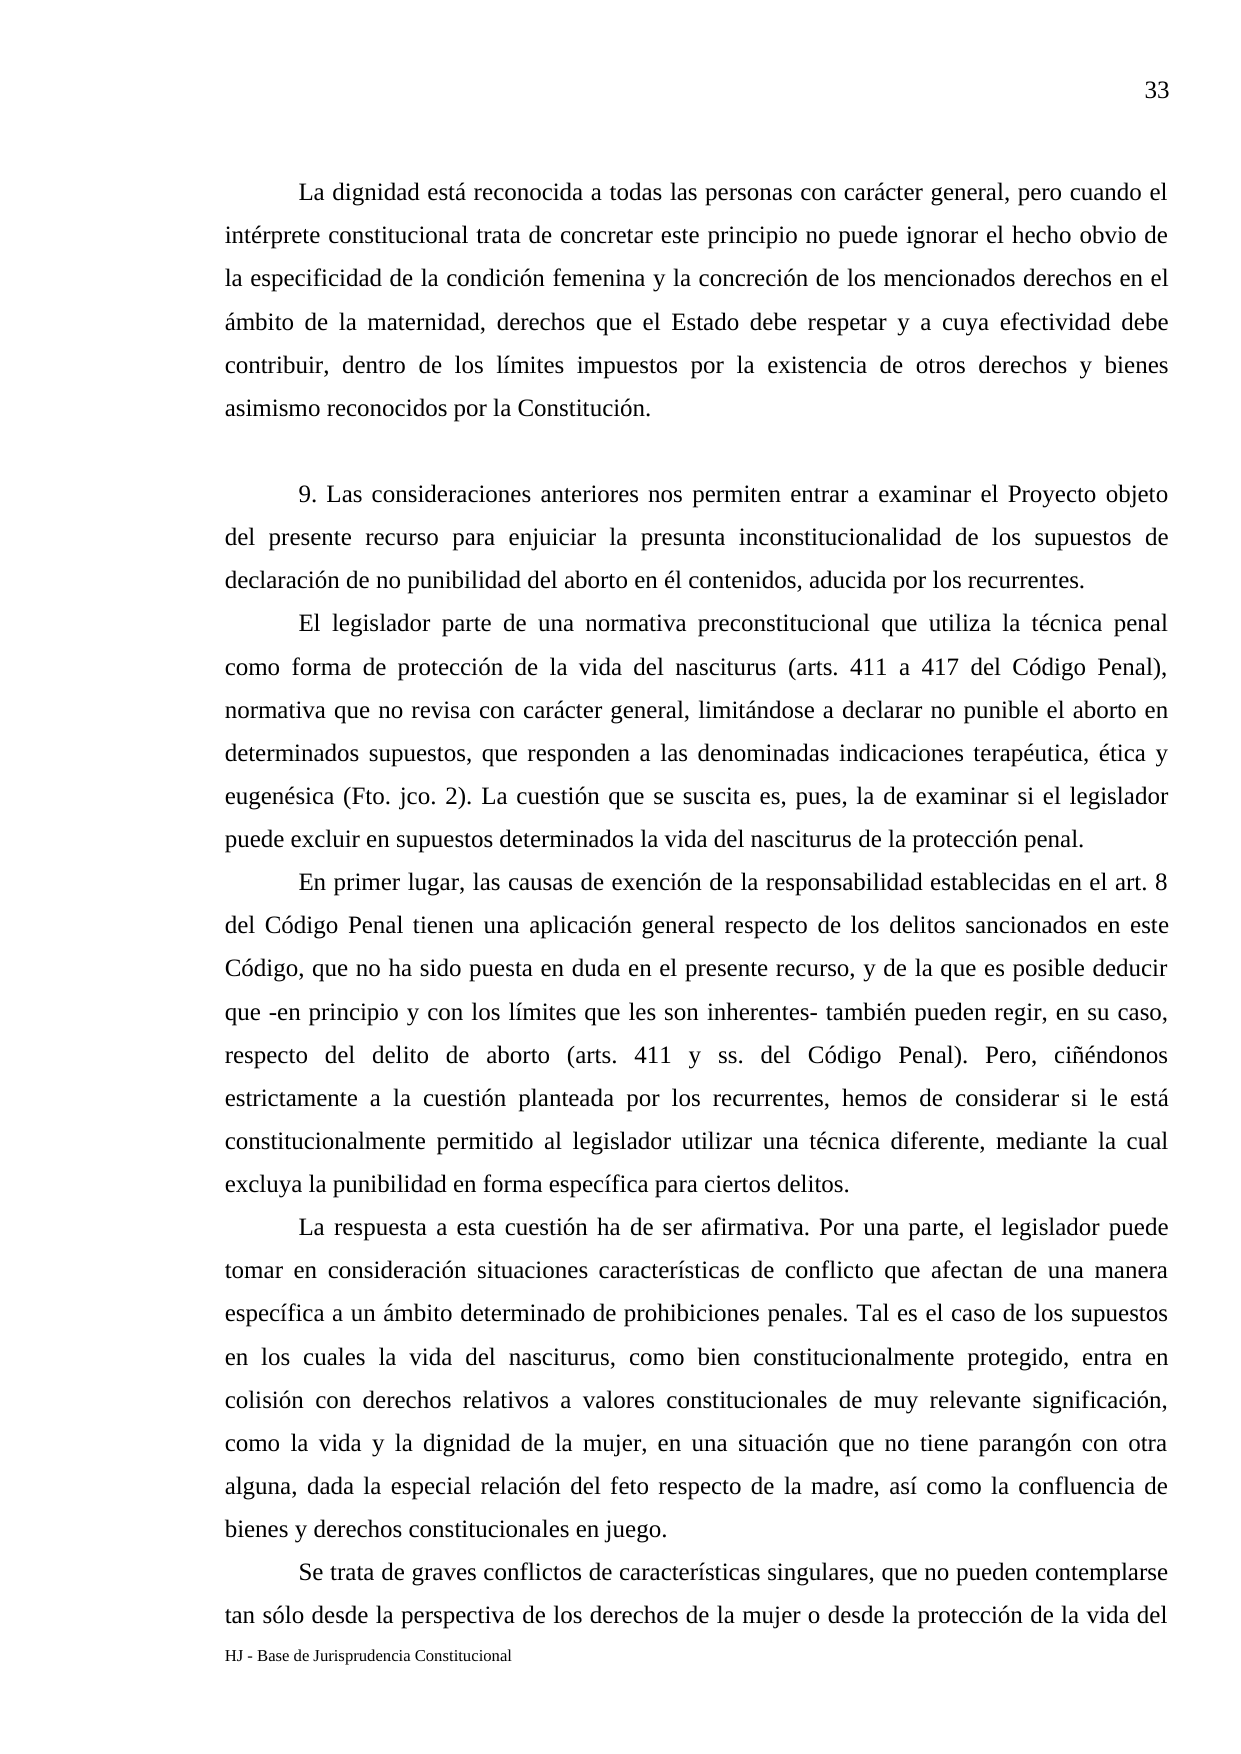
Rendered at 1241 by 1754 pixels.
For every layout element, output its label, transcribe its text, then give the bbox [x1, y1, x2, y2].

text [224, 1557, 1169, 1629]
text En primer lugar, las causas de exención de la responsabilidad establecidas en el art. 8 del Código Penal tienen una aplicación general respecto de los delitos sancionados en este Código, que no ha sido puesta en duda en el presente recurso, y de la que es posible deducir que -en principio y con los límites que les son inherentes- también pueden regir, en su caso, respecto del delito de aborto (arts. 411 y ss. del Código Penal). Pero, ciñéndonos estrictamente a la cuestión planteada por los recurrentes, hemos de considerar si le está constitucionalmente permitido al legislador utilizar una técnica diferente, mediante la cual excluya la punibilidad en forma específica para ciertos delitos. [224, 867, 1169, 1198]
text El legislador parte de una normativa preconstitucional que utiliza la técnica penal como forma de protección de la vida del nasciturus (arts. 411 a 417 del Código Penal), normativa que no revisa con carácter general, limitándose a declarar no punible el aborto en determinados supuestos, que responden a las denominadas indicaciones terapéutica, ética y eugenésica (Fto. jco. 2). La cuestión que se suscita es, pues, la de examinar si el legislador puede excluir en supuestos determinados la vida del nasciturus de la protección penal. [224, 608, 1169, 853]
text 9. Las consideraciones anteriores nos permiten entrar a examinar el Proyecto objeto del presente recurso para enjuiciar la presunta inconstitucionalidad de los supuestos de declaración de no punibilidad del aborto en él contenidos, aducida por los recurrentes. [224, 479, 1169, 594]
text La respuesta a esta cuestión ha de ser afirmativa. Por una parte, el legislador puede tomar en consideración situaciones características de conflicto que afectan de una manera específica a un ámbito determinado de prohibiciones penales. Tal es el caso de los supuestos en los cuales la vida del nasciturus, como bien constitucionalmente protegido, entra en colisión con derechos relativos a valores constitucionales de muy relevante significación, como la vida y la dignidad de la mujer, en una situación que no tiene parangón con otra alguna, dada la especial relación del feto respecto de la madre, así como la confluencia de bienes y derechos constitucionales en juego. [224, 1212, 1169, 1543]
text La dignidad está reconocida a todas las personas con carácter general, pero cuando el intérprete constitucional trata de concretar este principio no puede ignorar el hecho obvio de la especificidad de la condición femenina y la concreción de los mencionados derechos en el ámbito de la maternidad, derechos que el Estado debe respetar y a cuya efectividad debe contribuir, dentro de los límites impuestos por la existencia de otros derechos y bienes asimismo reconocidos por la Constitución. [224, 177, 1169, 422]
